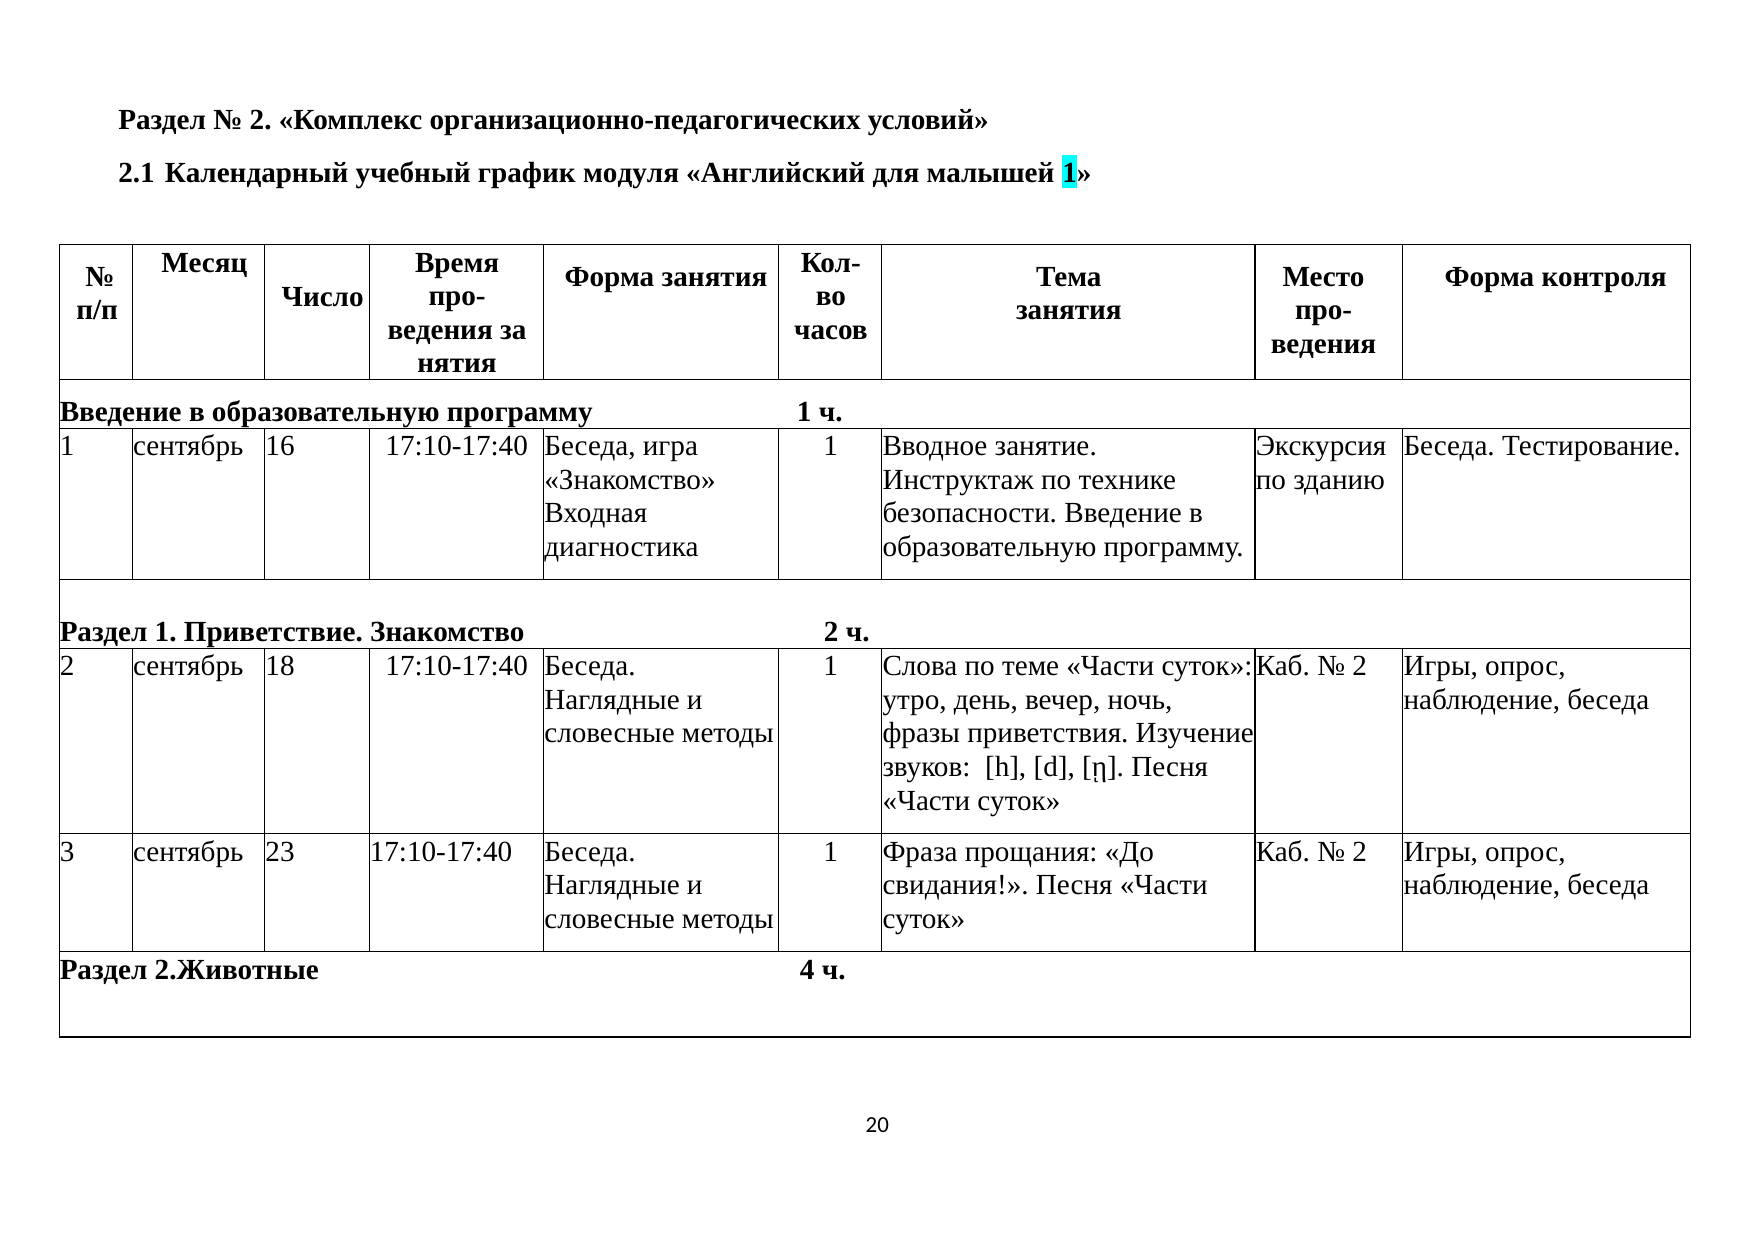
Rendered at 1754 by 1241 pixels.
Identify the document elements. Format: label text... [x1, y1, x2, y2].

table_cell 2 [60, 649, 132, 833]
table_cell сентябрь [133, 649, 264, 833]
table_cell Беседа, игра «Знакомство» Входная диагностика [544, 429, 778, 579]
text Раздел № 2. «Комплекс организационно-педагогических условий» [118, 102, 1636, 135]
list Календарный учебный график модуля «Английский для малышей 1» [1077, 155, 1636, 188]
table_cell Раздел 1. Приветствие. Знакомство 2 ч. [60, 580, 1690, 647]
table_cell Введение в образовательную программу 1 ч. [60, 380, 1690, 427]
table_header № п/п [60, 245, 132, 379]
table_header Время про- ведения за нятия [370, 245, 543, 379]
table_cell 1 [60, 429, 132, 579]
table_cell 17:10-17:40 [370, 834, 543, 951]
table_header Форма контроля [1403, 245, 1690, 379]
table_cell Раздел 2.Животные 4 ч. [60, 952, 1690, 1036]
table_cell Игры, опрос, наблюдение, беседа [1403, 649, 1690, 833]
table_header Месяц [133, 245, 264, 379]
table_cell Игры, опрос, наблюдение, беседа [1403, 834, 1690, 951]
table_cell 18 [265, 649, 369, 833]
table_header Число [265, 245, 369, 379]
table_header Форма занятия [544, 245, 778, 379]
table_cell 1 [779, 834, 881, 951]
table_cell 3 [60, 834, 132, 951]
table_cell 16 [265, 429, 369, 579]
table_header Кол- во часов [779, 245, 881, 379]
table_cell Беседа. Наглядные и словесные методы [544, 834, 778, 951]
table_cell Экскурсия по зданию [1256, 429, 1402, 579]
table_cell 1 [779, 429, 881, 579]
table_cell сентябрь [133, 429, 264, 579]
table_cell 17:10-17:40 [370, 649, 543, 833]
table_cell 1 [779, 649, 881, 833]
table_header Тема занятия [882, 245, 1254, 379]
table_cell 17:10-17:40 [370, 429, 543, 579]
table_cell 23 [265, 834, 369, 951]
table_cell сентябрь [133, 834, 264, 951]
table_cell Вводное занятие. Инструктаж по технике безопасности. Введение в образовательную программу. [882, 429, 1254, 579]
list Календарный учебный график модуля «Английский для малышей 1» [118, 155, 1062, 188]
table_cell Беседа. Тестирование. [1403, 429, 1690, 579]
table_cell Беседа. Наглядные и словесные методы [544, 649, 778, 833]
table_cell Фраза прощания: «До свидания!». Песня «Части суток» [882, 834, 1254, 951]
table_cell Каб. № 2 [1256, 834, 1402, 951]
table_cell Слова по теме «Части суток»: утро, день, вечер, ночь, фразы приветствия. Изучение звуков: [h], [d], [ῃ]. Песня «Части суток» [882, 649, 1254, 833]
table_header Место про- ведения [1256, 245, 1402, 379]
table_cell Каб. № 2 [1256, 649, 1402, 833]
